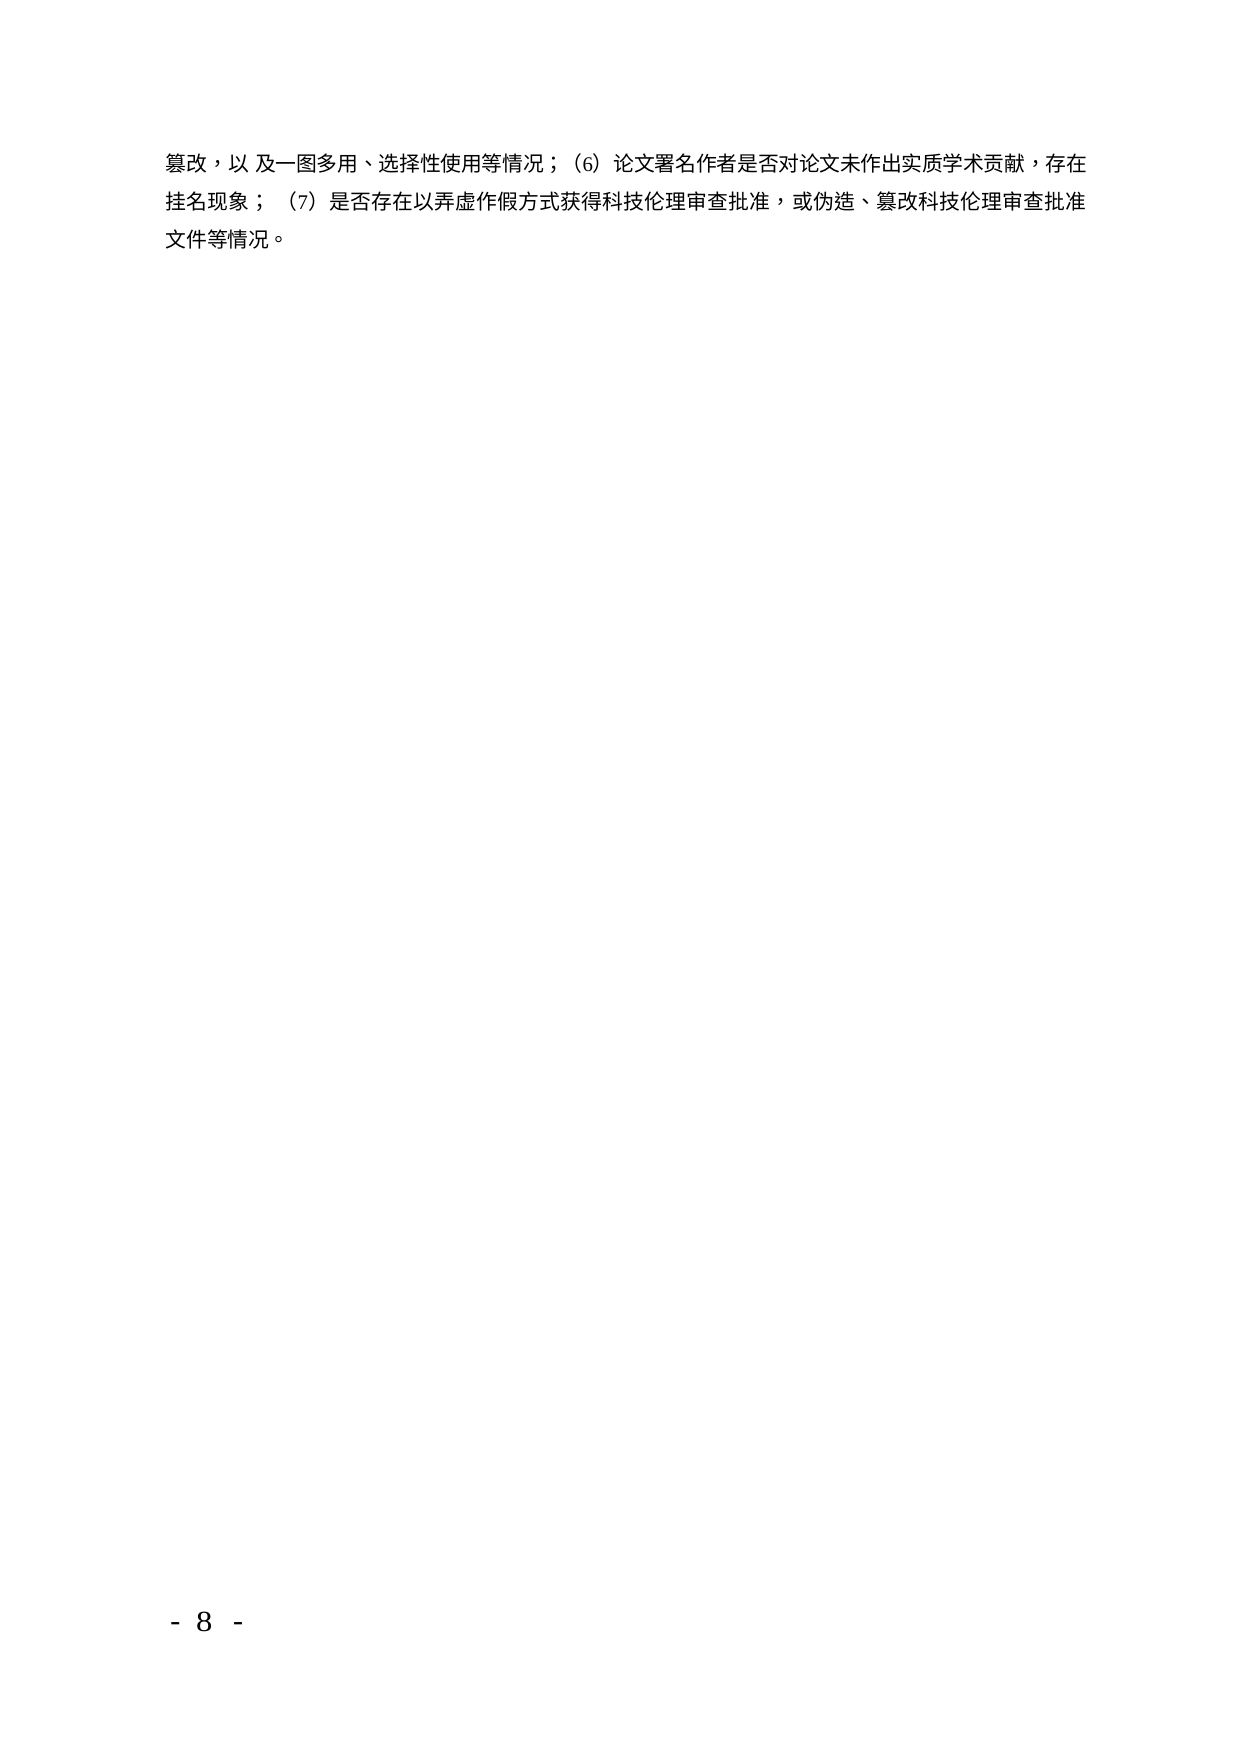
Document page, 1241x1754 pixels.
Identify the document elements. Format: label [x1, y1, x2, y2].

text [166, 149, 1086, 253]
